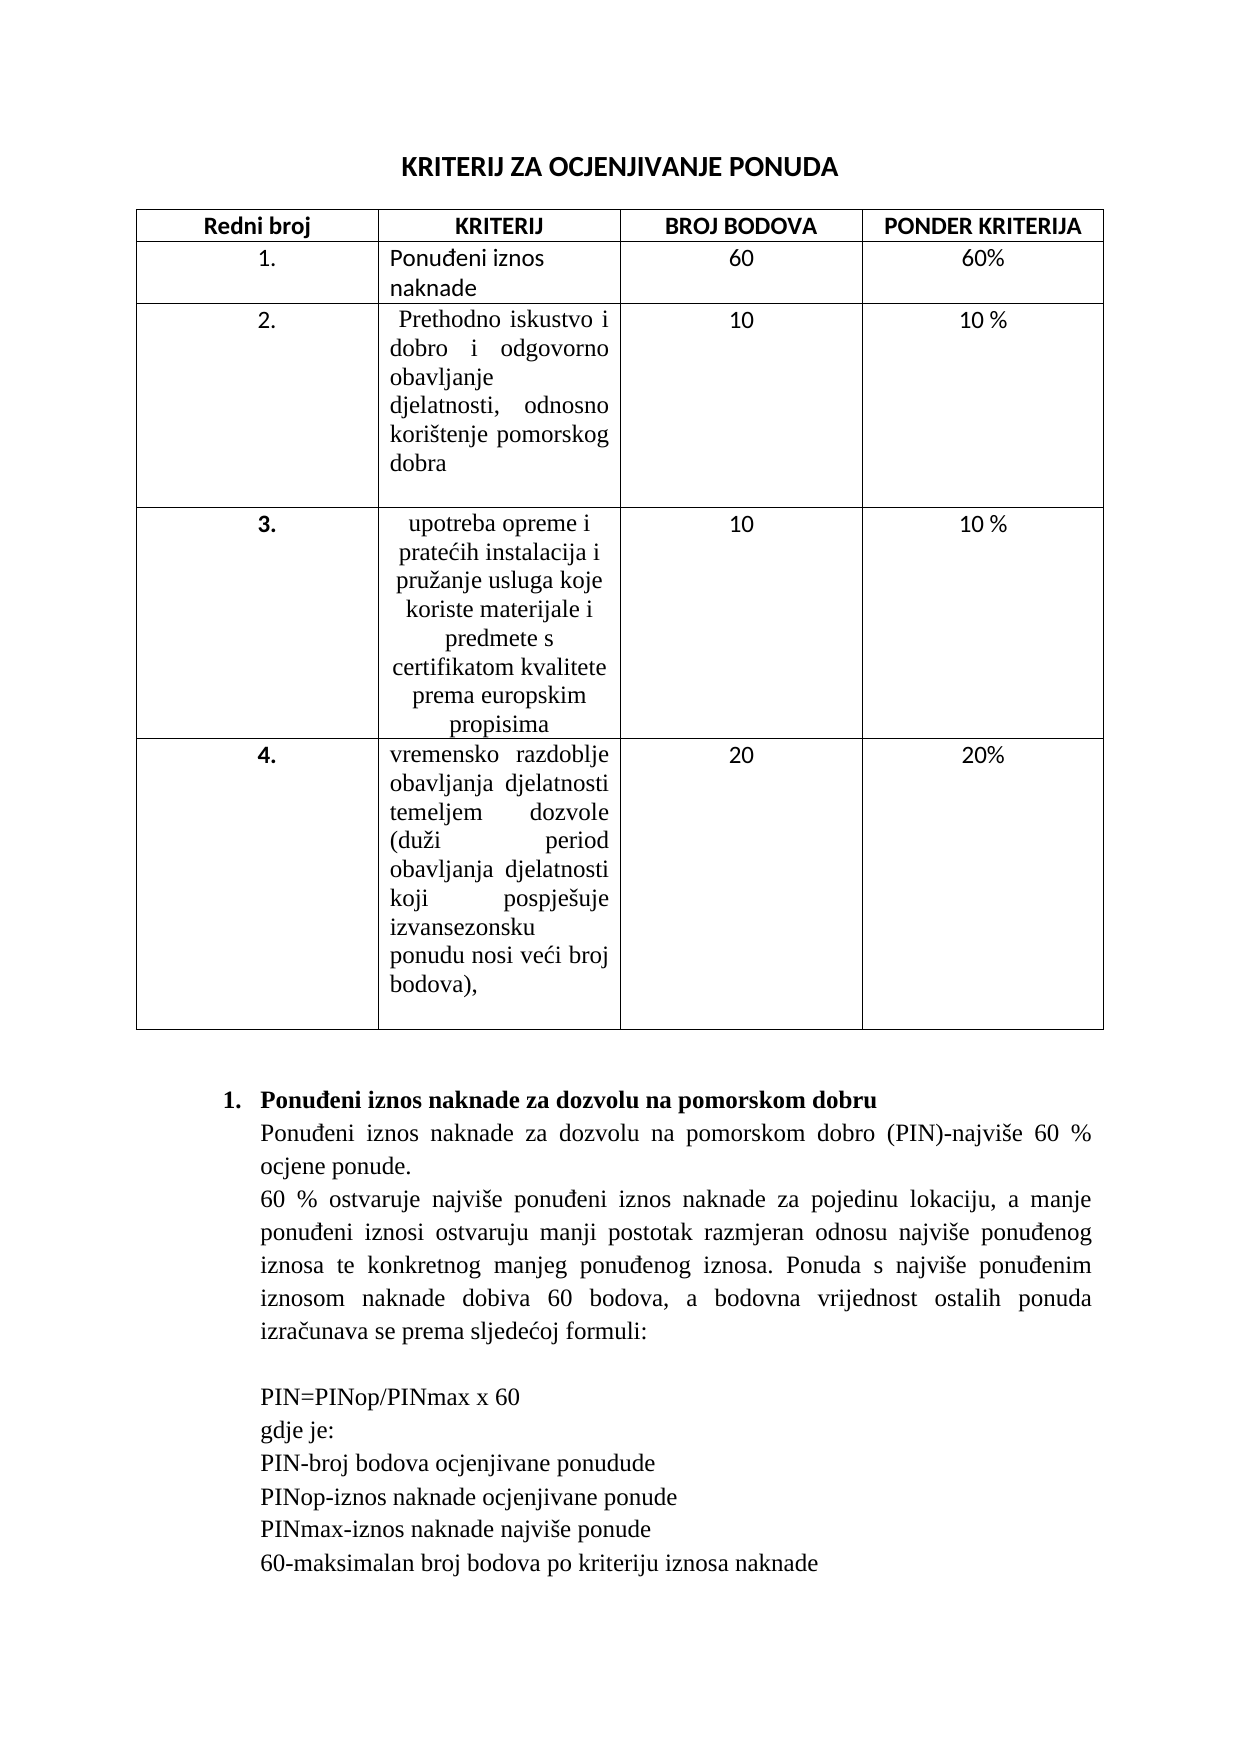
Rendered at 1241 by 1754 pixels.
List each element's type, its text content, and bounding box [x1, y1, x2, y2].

table_cell 10 [621, 508, 862, 738]
table_cell 20% [863, 739, 1103, 1028]
table_cell 10 % [863, 508, 1103, 738]
list PIN=PINop/PINmax x 60 [260, 1382, 1093, 1411]
list gdje je: [260, 1416, 1093, 1444]
table_cell upotreba opreme i pratećih instalacija i pružanje usluga koje koriste materijale i predmete s certifikatom kvalitete prema europskim propisima [379, 508, 620, 738]
list Ponuđeni iznos naknade za dozvolu na pomorskom dobru [223, 1085, 1093, 1114]
table_cell vremensko razdoblje obavljanja djelatnosti temeljem dozvole (duži period obavljanja djelatnosti koji pospješuje izvansezonsku ponudu nosi veći broj bodova), [379, 739, 620, 1028]
list 60-maksimalan broj bodova po kriteriju iznosa naknade [260, 1548, 1093, 1576]
table_cell [137, 508, 378, 738]
table_cell 60% [863, 242, 1103, 303]
table_cell Ponuđeni iznos naknade [379, 242, 620, 303]
list PINop-iznos naknade ocjenjivane ponude [260, 1482, 1093, 1510]
text KRITERIJ ZA OCJENJIVANJE PONUDA [148, 148, 1093, 183]
table_cell 10 [621, 304, 862, 507]
table_cell [137, 242, 378, 303]
table_cell 60 [621, 242, 862, 303]
list 60 % ostvaruje najviše ponuđeni iznos naknade za pojedinu lokaciju, a manje ponuđeni iznosi ostvaruju manji postotak razmjeran odnosu najviše ponuđenog iznosa te konkretnog manjeg ponuđenog iznosa. Ponuda s najviše ponuđenim iznosom naknade dobiva 60 bodova, a bodovna vrijednost ostalih ponuda izračunava se prema sljedećoj formuli: [260, 1184, 1093, 1345]
list PIN-broj bodova ocjenjivane ponudude [260, 1448, 1093, 1477]
table_cell Prethodno iskustvo i dobro i odgovorno obavljanje djelatnosti, odnosno korištenje pomorskog dobra [379, 304, 620, 507]
table_header PONDER KRITERIJA [863, 210, 1103, 241]
table_cell 20 [621, 739, 862, 1028]
table_header BROJ BODOVA [621, 210, 862, 241]
list Ponuđeni iznos naknade za dozvolu na pomorskom dobro (PIN)-najviše 60 % ocjene ponude. [260, 1118, 1093, 1180]
table_cell [137, 304, 378, 507]
table_header Redni broj [137, 210, 378, 241]
table_cell [137, 739, 378, 1028]
table_header KRITERIJ [379, 210, 620, 241]
table_cell 10 % [863, 304, 1103, 507]
list PINmax-iznos naknade najviše ponude [260, 1514, 1093, 1543]
